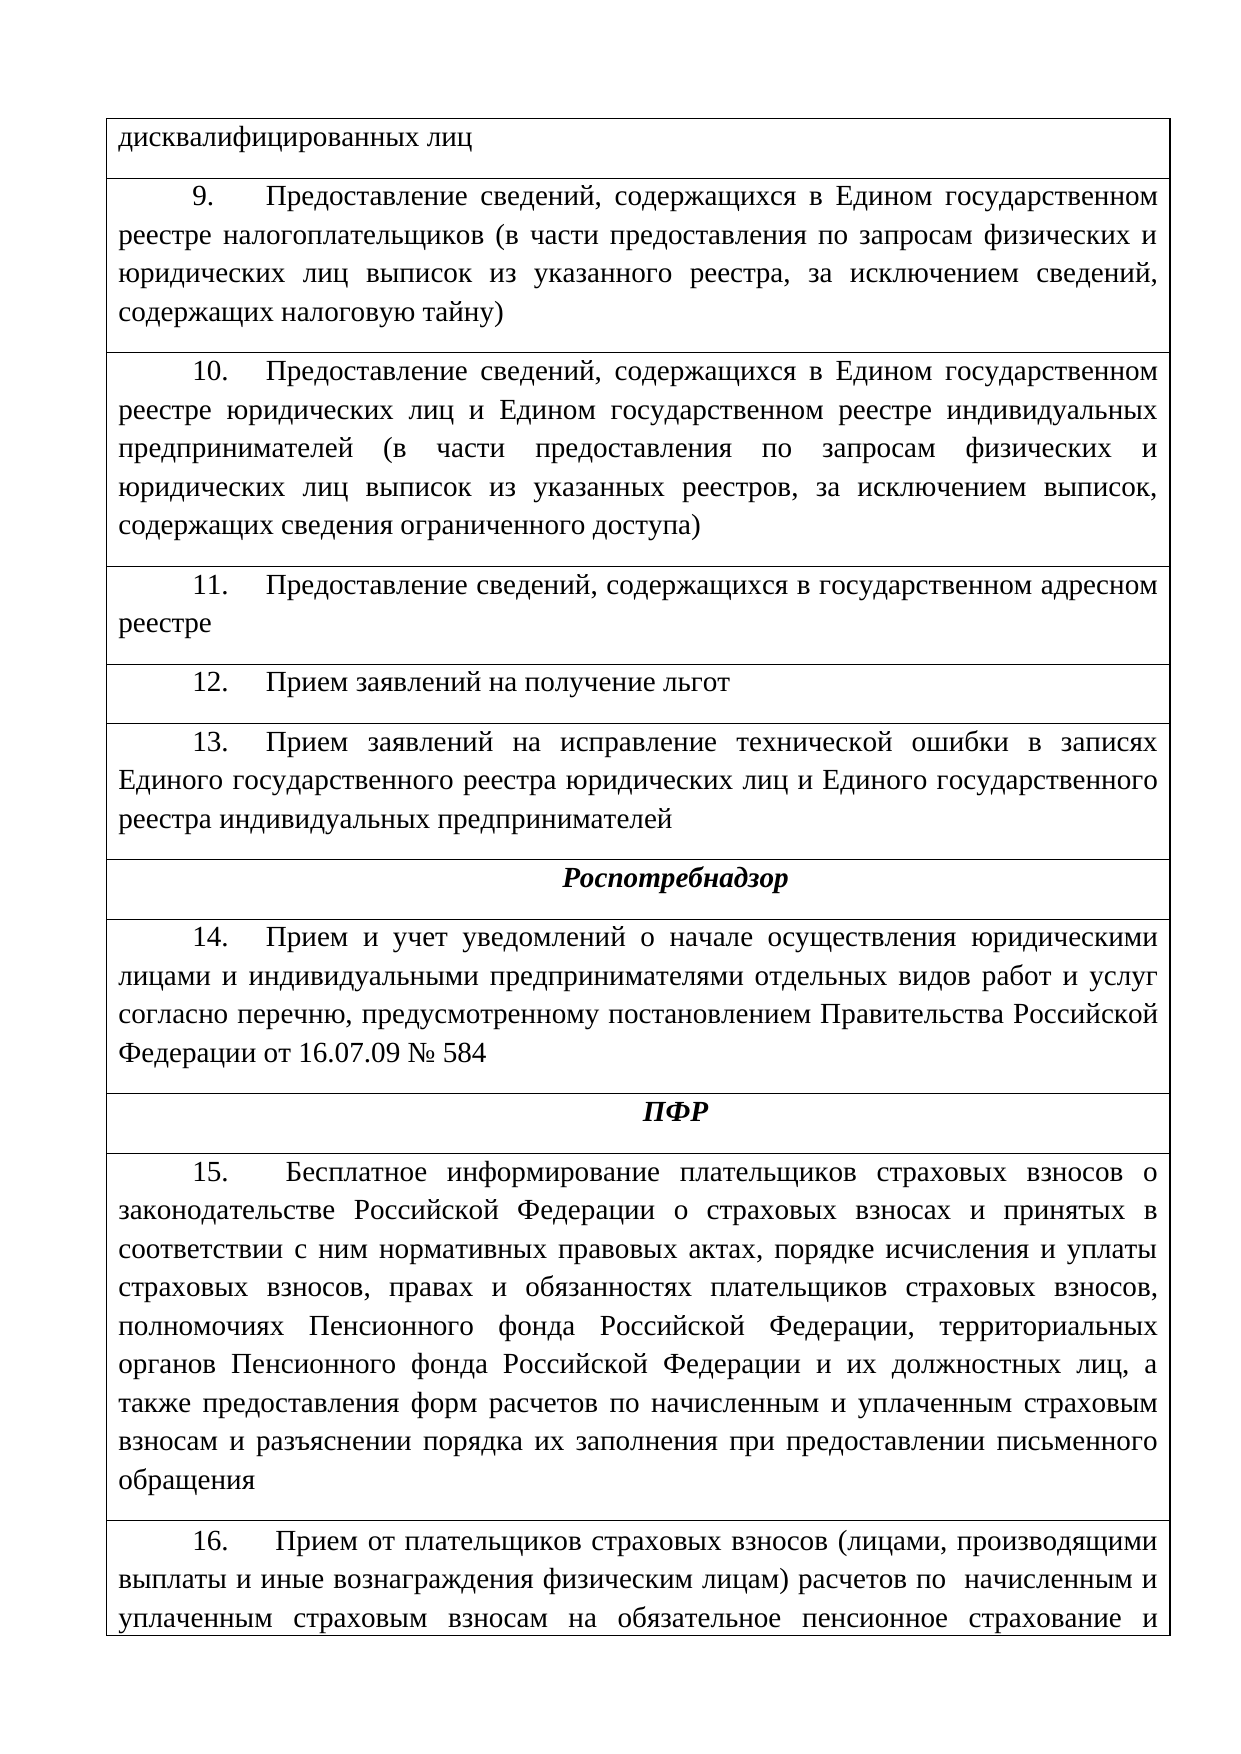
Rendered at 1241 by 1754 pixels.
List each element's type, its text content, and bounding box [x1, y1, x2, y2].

table_cell Предоставление сведений, содержащихся в государственном адресном реестре [107, 567, 1169, 663]
table_cell Прием заявлений на исправление технической ошибки в записях Единого государственного реестра юридических лиц и Единого государственного реестра индивидуальных предпринимателей [107, 724, 1169, 859]
table_cell Роспотребнадзор [107, 860, 1169, 918]
table_cell Предоставление сведений, содержащихся в Едином государственном реестре налогоплательщиков (в части предоставления по запросам физических и юридических лиц выписок из указанного реестра, за исключением сведений, содержащих налоговую тайну) [107, 179, 1169, 352]
table_cell ПФР [107, 1094, 1169, 1153]
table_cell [107, 1521, 1169, 1635]
table_cell Прием и учет уведомлений о начале осуществления юридическими лицами и индивидуальными предпринимателями отдельных видов работ и услуг согласно перечню, предусмотренному постановлением Правительства Российской Федерации от 16.07.09 № 584 [107, 920, 1169, 1093]
table_cell Предоставление сведений, содержащихся в Едином государственном реестре юридических лиц и Едином государственном реестре индивидуальных предпринимателей (в части предоставления по запросам физических и юридических лиц выписок из указанных реестров, за исключением выписок, содержащих сведения ограниченного доступа) [107, 353, 1169, 566]
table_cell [107, 119, 1169, 177]
table_cell Бесплатное информирование плательщиков страховых взносов о законодательстве Российской Федерации о страховых взносах и принятых в соответствии с ним нормативных правовых актах, порядке исчисления и уплаты страховых взносов, правах и обязанностях плательщиков страховых взносов, полномочиях Пенсионного фонда Российской Федерации, территориальных органов Пенсионного фонда Российской Федерации и их должностных лиц, а также предоставления форм расчетов по начисленным и уплаченным страховым взносам и разъяснении порядка их заполнения при предоставлении письменного обращения [107, 1154, 1169, 1520]
table_cell Прием заявлений на получение льгот [107, 665, 1169, 723]
